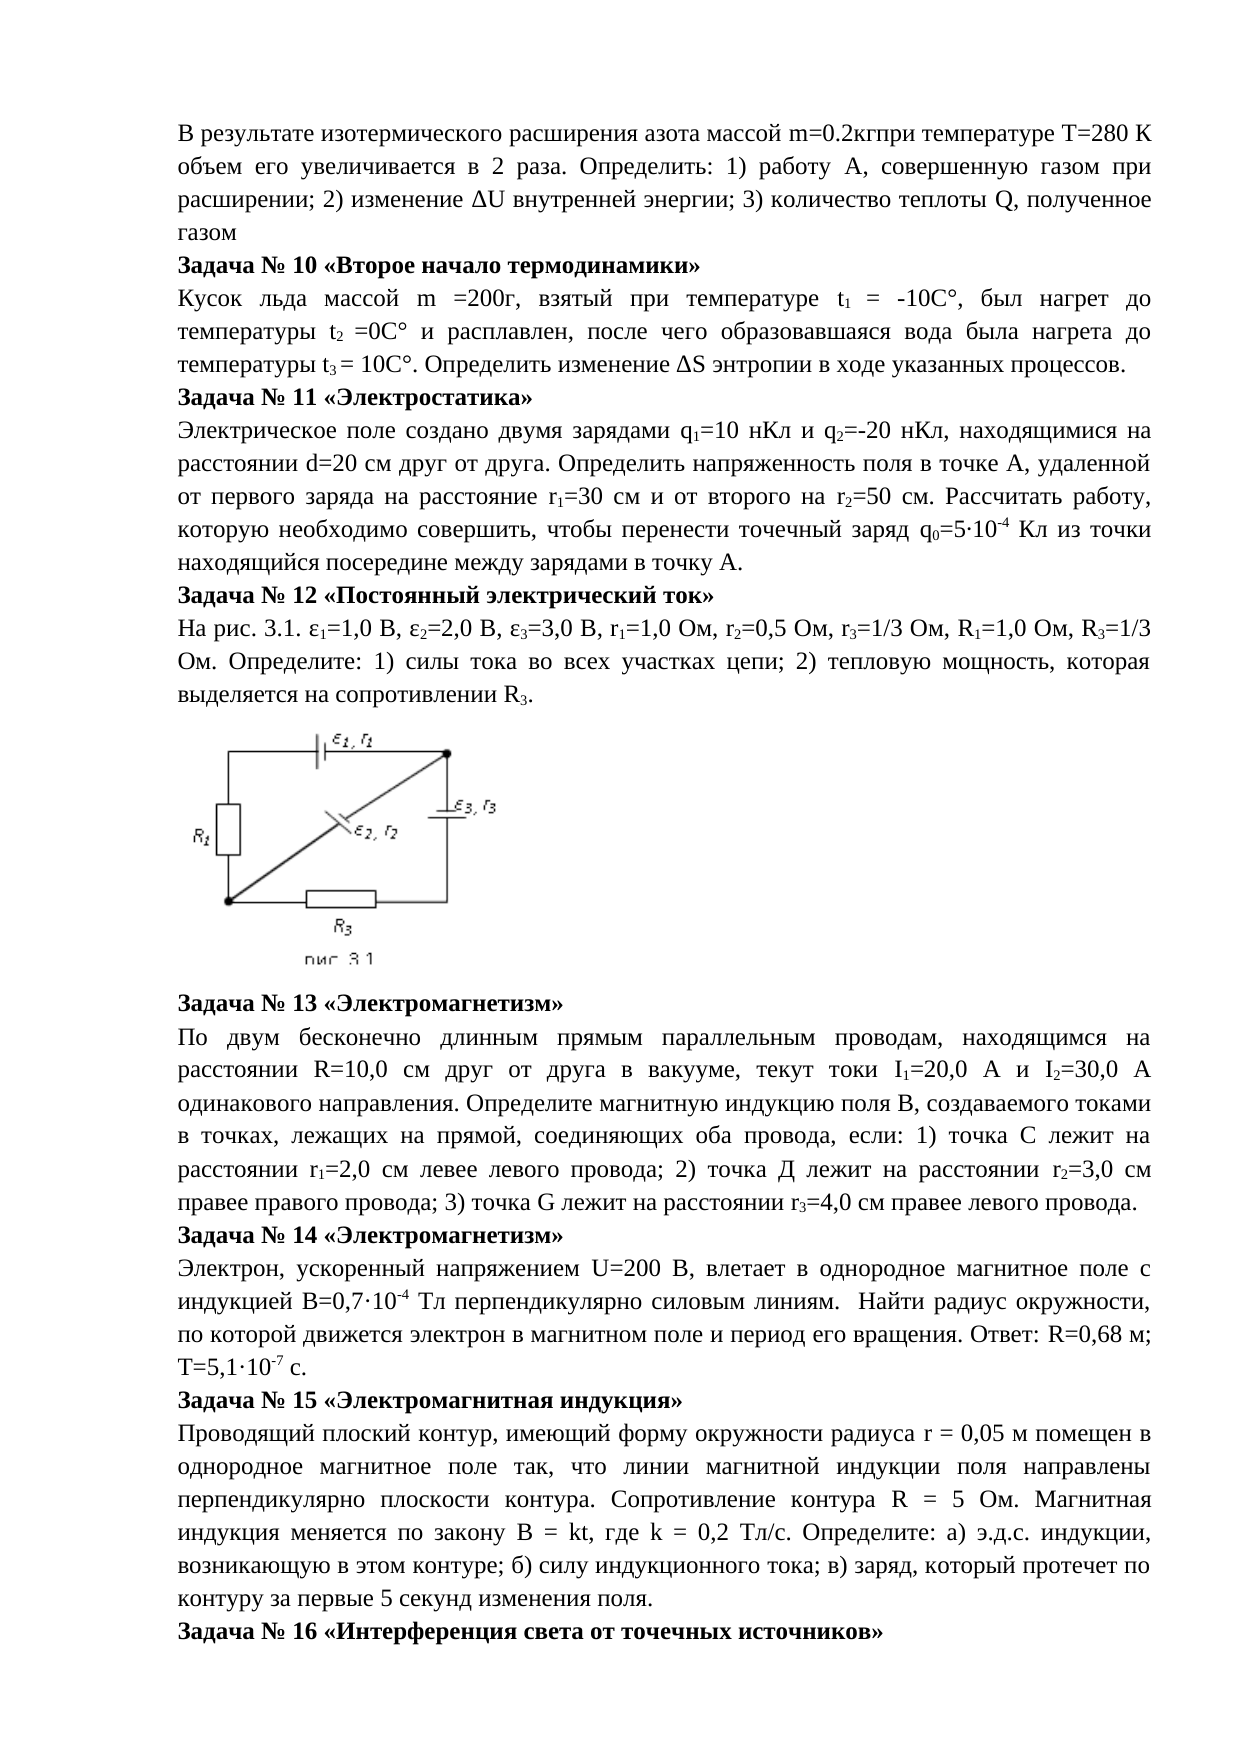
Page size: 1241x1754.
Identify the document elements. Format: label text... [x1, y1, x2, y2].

text В результате изотермического расширения азота массой m=0.2кгпри температуре T=280 К объем его увеличивается в 2 раза. Определить: 1) работу A, совершенную газом при расширении; 2) изменение ΔU внутренней энергии; 3) количество теплоты Q, полученное газом [177, 118, 1152, 246]
text Задача № 12 «Постоянный электрический ток» [177, 580, 1152, 609]
text Задача № 15 «Электромагнитная индукция» [177, 1385, 1152, 1413]
text По двум бесконечно длинным прямым параллельным проводам, находящимся на расстоянии R=10,0 см друг от друга в вакууме, текут токи I1=20,0 А и I2=30,0 А одинакового направления. Определите магнитную индукцию поля В, создаваемого токами в точках, лежащих на прямой, соединяющих оба провода, если: 1) точка С лежит на расстоянии r1=2,0 см левее левого провода; 2) точка Д лежит на расстоянии r2=3,0 см правее правого провода; 3) точка G лежит на расстоянии r3=4,0 см правее левого провода. [177, 1022, 1152, 1215]
text Проводящий плоский контур, имеющий форму окружности радиуса r = 0,05 м помещен в однородное магнитное поле так, что линии магнитной индукции поля направлены перпендикулярно плоскости контура. Сопротивление контура R = 5 Ом. Магнитная индукция меняется по закону B = kt, где k = 0,2 Тл/с. Определите: а) э.д.с. индукции, возникающую в этом контуре; б) силу индукционного тока; в) заряд, который протечет по контуру за первые 5 секунд изменения поля. [177, 1418, 1152, 1612]
text Задача № 10 «Второе начало термодинамики» [177, 250, 1152, 279]
text На рис. 3.1. ε1=1,0 В, ε2=2,0 В, ε3=3,0 В, r1=1,0 Ом, r2=0,5 Ом, r3=1/3 Ом, R1=1,0 Ом, R3=1/3 Ом. Определите: 1) силы тока во всех участках цепи; 2) тепловую мощность, которая выделяется на сопротивлении R3. [177, 613, 1152, 708]
picture [177, 712, 515, 985]
text Задача № 13 «Электромагнетизм» [177, 988, 1152, 1017]
text Задача № 16 «Интерференция света от точечных источников» [177, 1616, 1152, 1645]
text Электрическое поле создано двумя зарядами q1=10 нКл и q2=-20 нКл, находящимися на расстоянии d=20 см друг от друга. Определить напряженность поля в точке А, удаленной от первого заряда на расстояние r1=30 см и от второго на r2=50 см. Рассчитать работу, которую необходимо совершить, чтобы перенести точечный заряд q0=5∙10-4 Кл из точки находящийся посередине между зарядами в точку А. [177, 415, 1152, 576]
text Электрон, ускоренный напряжением U=200 В, влетает в однородное магнитное поле с индукцией В=0,7·10-4 Тл перпендикулярно силовым линиям. Найти радиус окружности, по которой движется электрон в магнитном поле и период его вращения. Ответ: R=0,68 м; Т=5,1·10-7 с. [177, 1253, 1152, 1381]
text Задача № 11 «Электростатика» [177, 382, 1152, 411]
text Задача № 14 «Электромагнетизм» [177, 1220, 1152, 1248]
text Кусок льда массой m =200г, взятый при температуре t1 = -10C°, был нагрет до температуры t2 =0C° и расплавлен, после чего образовавшаяся вода была нагрета до температуры t3 = 10C°. Определить изменение ∆S энтропии в ходе указанных процессов. [177, 283, 1152, 378]
